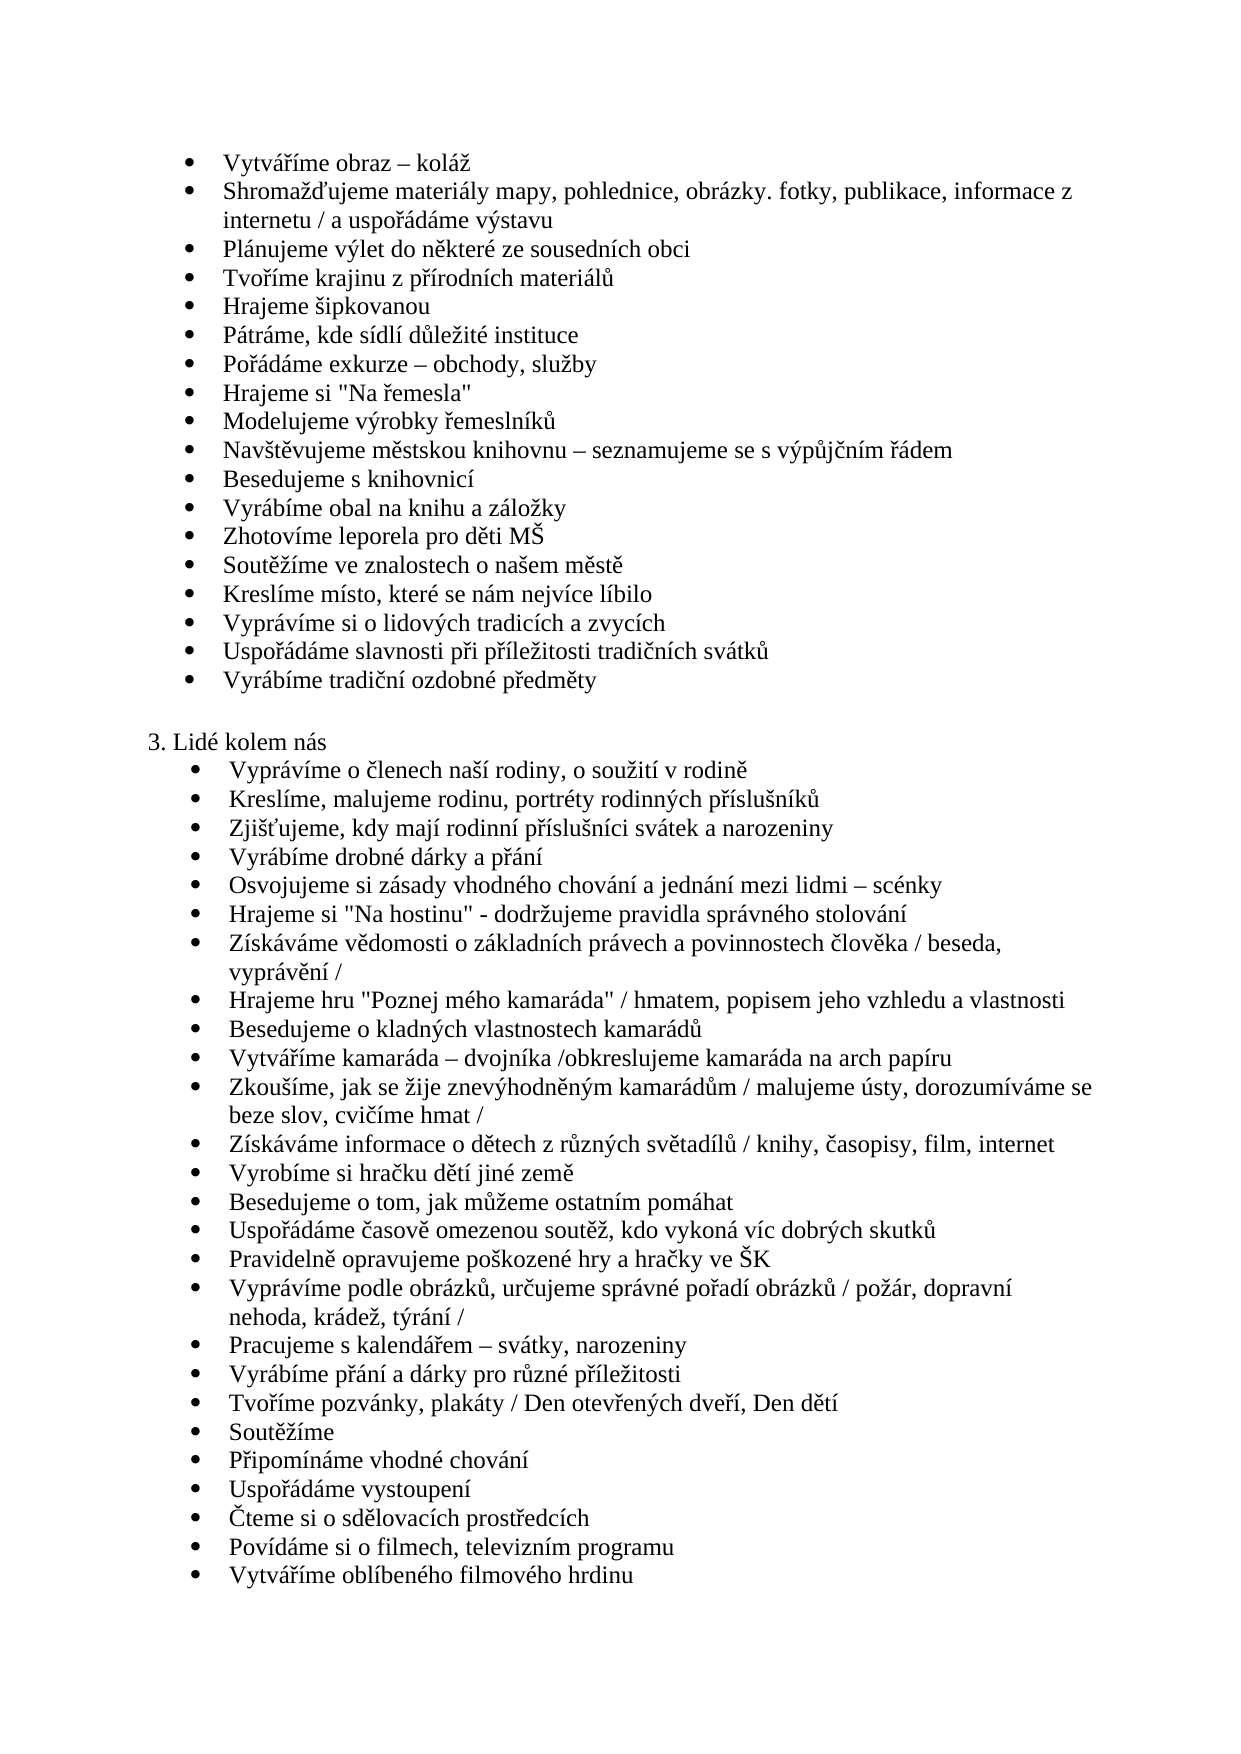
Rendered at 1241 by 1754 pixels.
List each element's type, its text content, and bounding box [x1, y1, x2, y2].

list Vytváříme obraz – koláž [185, 148, 1093, 176]
list Vyrobíme si hračku dětí jiné země [191, 1158, 1093, 1187]
list Hrajeme hru "Poznej mého kamaráda" / hmatem, popisem jeho vzhledu a vlastnosti [191, 986, 1093, 1014]
list Osvojujeme si zásady vhodného chování a jednání mezi lidmi – scénky [191, 871, 1093, 899]
list Pátráme, kde sídlí důležité instituce [185, 320, 1093, 349]
list Vyrábíme tradiční ozdobné předměty [185, 665, 1093, 694]
list Vyrábíme přání a dárky pro různé příležitosti [191, 1359, 1093, 1388]
list Hrajeme šipkovanou [185, 291, 1093, 320]
list Kreslíme místo, které se nám nejvíce líbilo [185, 579, 1093, 608]
list Kreslíme, malujeme rodinu, portréty rodinných příslušníků [191, 784, 1093, 813]
list Soutěžíme ve znalostech o našem městě [185, 550, 1093, 579]
subtitle 3. Lidé kolem nás [148, 727, 1093, 756]
list Vyprávíme podle obrázků, určujeme správné pořadí obrázků / požár, dopravní nehoda, krádež, týrání / [191, 1273, 1093, 1331]
list Vyrábíme drobné dárky a přání [191, 842, 1093, 871]
list Tvoříme krajinu z přírodních materiálů [185, 263, 1093, 291]
list Pořádáme exkurze – obchody, služby [185, 349, 1093, 378]
list Pravidelně opravujeme poškozené hry a hračky ve ŠK [191, 1244, 1093, 1273]
list Navštěvujeme městskou knihovnu – seznamujeme se s výpůjčním řádem [185, 435, 1093, 464]
list Shromažďujeme materiály mapy, pohlednice, obrázky. fotky, publikace, informace z internetu / a uspořádáme výstavu [185, 176, 1093, 234]
list Vyrábíme obal na knihu a záložky [185, 493, 1093, 521]
list Uspořádáme vystoupení [191, 1474, 1093, 1503]
list Uspořádáme časově omezenou soutěž, kdo vykoná víc dobrých skutků [191, 1216, 1093, 1244]
list Besedujeme s knihovnicí [185, 464, 1093, 493]
list Soutěžíme [191, 1417, 1093, 1446]
list Vyprávíme si o lidových tradicích a zvycích [185, 608, 1093, 636]
list Zhotovíme leporela pro děti MŠ [185, 521, 1093, 550]
list Získáváme vědomosti o základních právech a povinnostech člověka / beseda, vyprávění / [191, 928, 1093, 986]
list Připomínáme vhodné chování [191, 1446, 1093, 1474]
list Besedujeme o tom, jak můžeme ostatním pomáhat [191, 1187, 1093, 1216]
list Uspořádáme slavnosti při příležitosti tradičních svátků [185, 636, 1093, 665]
list Hrajeme si "Na hostinu" - dodržujeme pravidla správného stolování [191, 899, 1093, 928]
list Zkoušíme, jak se žije znevýhodněným kamarádům / malujeme ústy, dorozumíváme se beze slov, cvičíme hmat / [191, 1072, 1093, 1129]
list Hrajeme si "Na řemesla" [185, 378, 1093, 406]
list Čteme si o sdělovacích prostředcích [191, 1503, 1093, 1532]
list Vytváříme kamaráda – dvojníka /obkreslujeme kamaráda na arch papíru [191, 1043, 1093, 1072]
list Modelujeme výrobky řemeslníků [185, 406, 1093, 435]
list Besedujeme o kladných vlastnostech kamarádů [191, 1014, 1093, 1043]
list Tvoříme pozvánky, plakáty / Den otevřených dveří, Den dětí [191, 1388, 1093, 1417]
list Zjišťujeme, kdy mají rodinní příslušníci svátek a narozeniny [191, 813, 1093, 842]
list Pracujeme s kalendářem – svátky, narozeniny [191, 1331, 1093, 1359]
list Vytváříme oblíbeného filmového hrdinu [191, 1561, 1093, 1589]
list Povídáme si o filmech, televizním programu [191, 1532, 1093, 1561]
list Vyprávíme o členech naší rodiny, o soužití v rodině [191, 756, 1093, 784]
list Plánujeme výlet do některé ze sousedních obci [185, 234, 1093, 263]
list Získáváme informace o dětech z různých světadílů / knihy, časopisy, film, internet [191, 1129, 1093, 1158]
